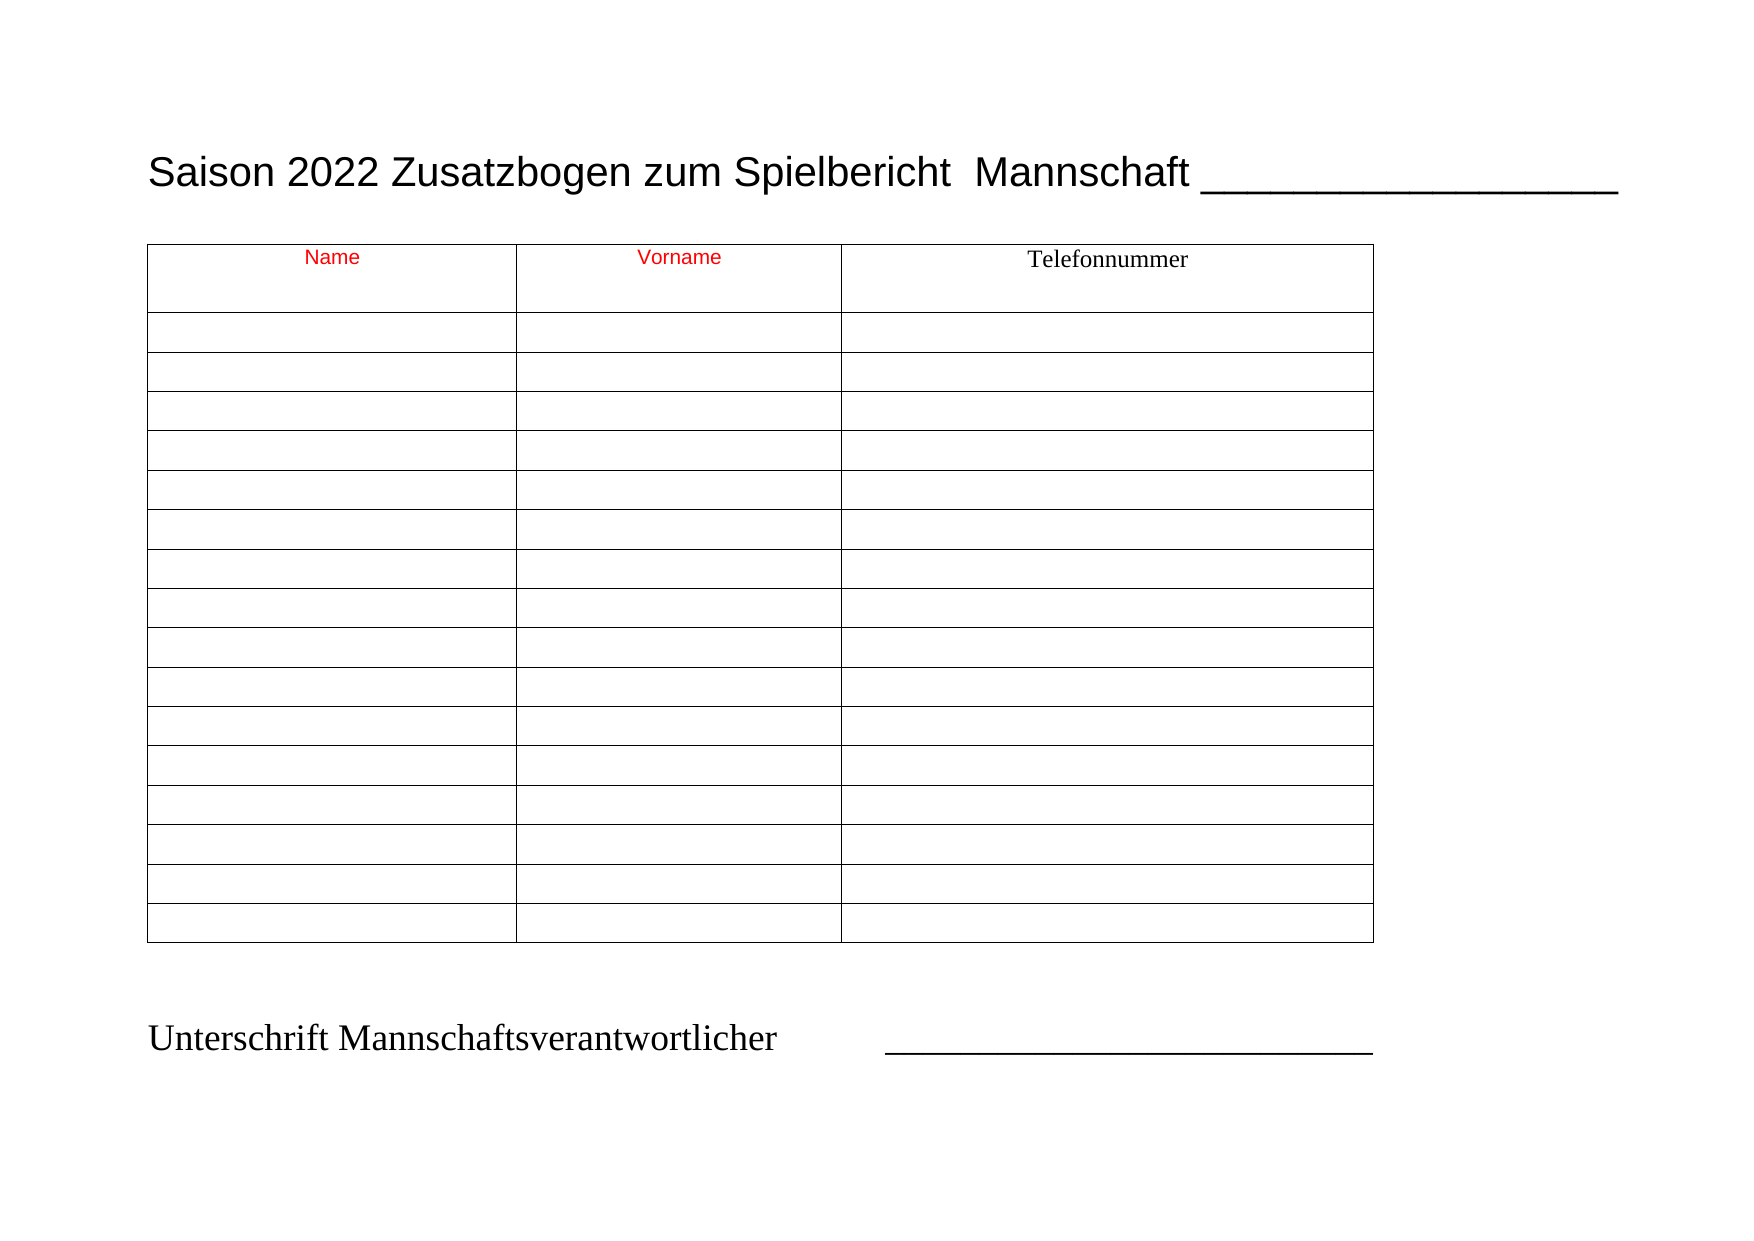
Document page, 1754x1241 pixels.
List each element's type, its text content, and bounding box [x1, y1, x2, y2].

table_cell [148, 825, 516, 863]
table_cell [148, 313, 516, 352]
table_cell [517, 550, 841, 588]
table_cell [842, 550, 1373, 588]
table_header Vorname [517, 245, 841, 312]
table_cell [842, 471, 1373, 509]
table_cell [842, 392, 1373, 430]
table_cell [842, 904, 1373, 942]
table_cell [517, 668, 841, 706]
table_cell [517, 865, 841, 903]
table_cell [148, 707, 516, 745]
table_cell [148, 668, 516, 706]
table_cell [517, 825, 841, 863]
table_cell [842, 865, 1373, 903]
table_cell [842, 825, 1373, 863]
table_cell [517, 786, 841, 824]
table_cell [148, 431, 516, 470]
table_cell [517, 746, 841, 785]
table_cell [517, 392, 841, 430]
table_cell [148, 510, 516, 548]
table_cell [148, 904, 516, 942]
table_cell [517, 628, 841, 667]
table_cell [842, 510, 1373, 548]
table_cell [842, 786, 1373, 824]
text Unterschrift Mannschaftsverantwortlicher __________________________ [148, 1015, 1636, 1058]
table_cell [517, 904, 841, 942]
table_cell [148, 628, 516, 667]
table_cell [842, 353, 1373, 391]
table_cell [148, 353, 516, 391]
table_cell [517, 510, 841, 548]
table_cell [148, 392, 516, 430]
table_cell [517, 707, 841, 745]
table_cell [148, 589, 516, 627]
table_cell [842, 589, 1373, 627]
table_cell [517, 353, 841, 391]
table_cell [517, 313, 841, 352]
table_cell [842, 668, 1373, 706]
table_cell [517, 431, 841, 470]
table_cell [517, 589, 841, 627]
table_cell [842, 628, 1373, 667]
table_cell [148, 471, 516, 509]
table_cell [517, 471, 841, 509]
text Saison 2022 Zusatzbogen zum Spielbericht Mannschaft __________________ [148, 148, 1636, 196]
table_cell [842, 707, 1373, 745]
table_cell [842, 313, 1373, 352]
table_cell [148, 550, 516, 588]
table_cell [148, 746, 516, 785]
table_header Name [148, 245, 516, 312]
table_cell [842, 431, 1373, 470]
table_cell [148, 786, 516, 824]
table_header Telefonnummer [842, 245, 1373, 312]
table_cell [148, 865, 516, 903]
table_cell [842, 746, 1373, 785]
